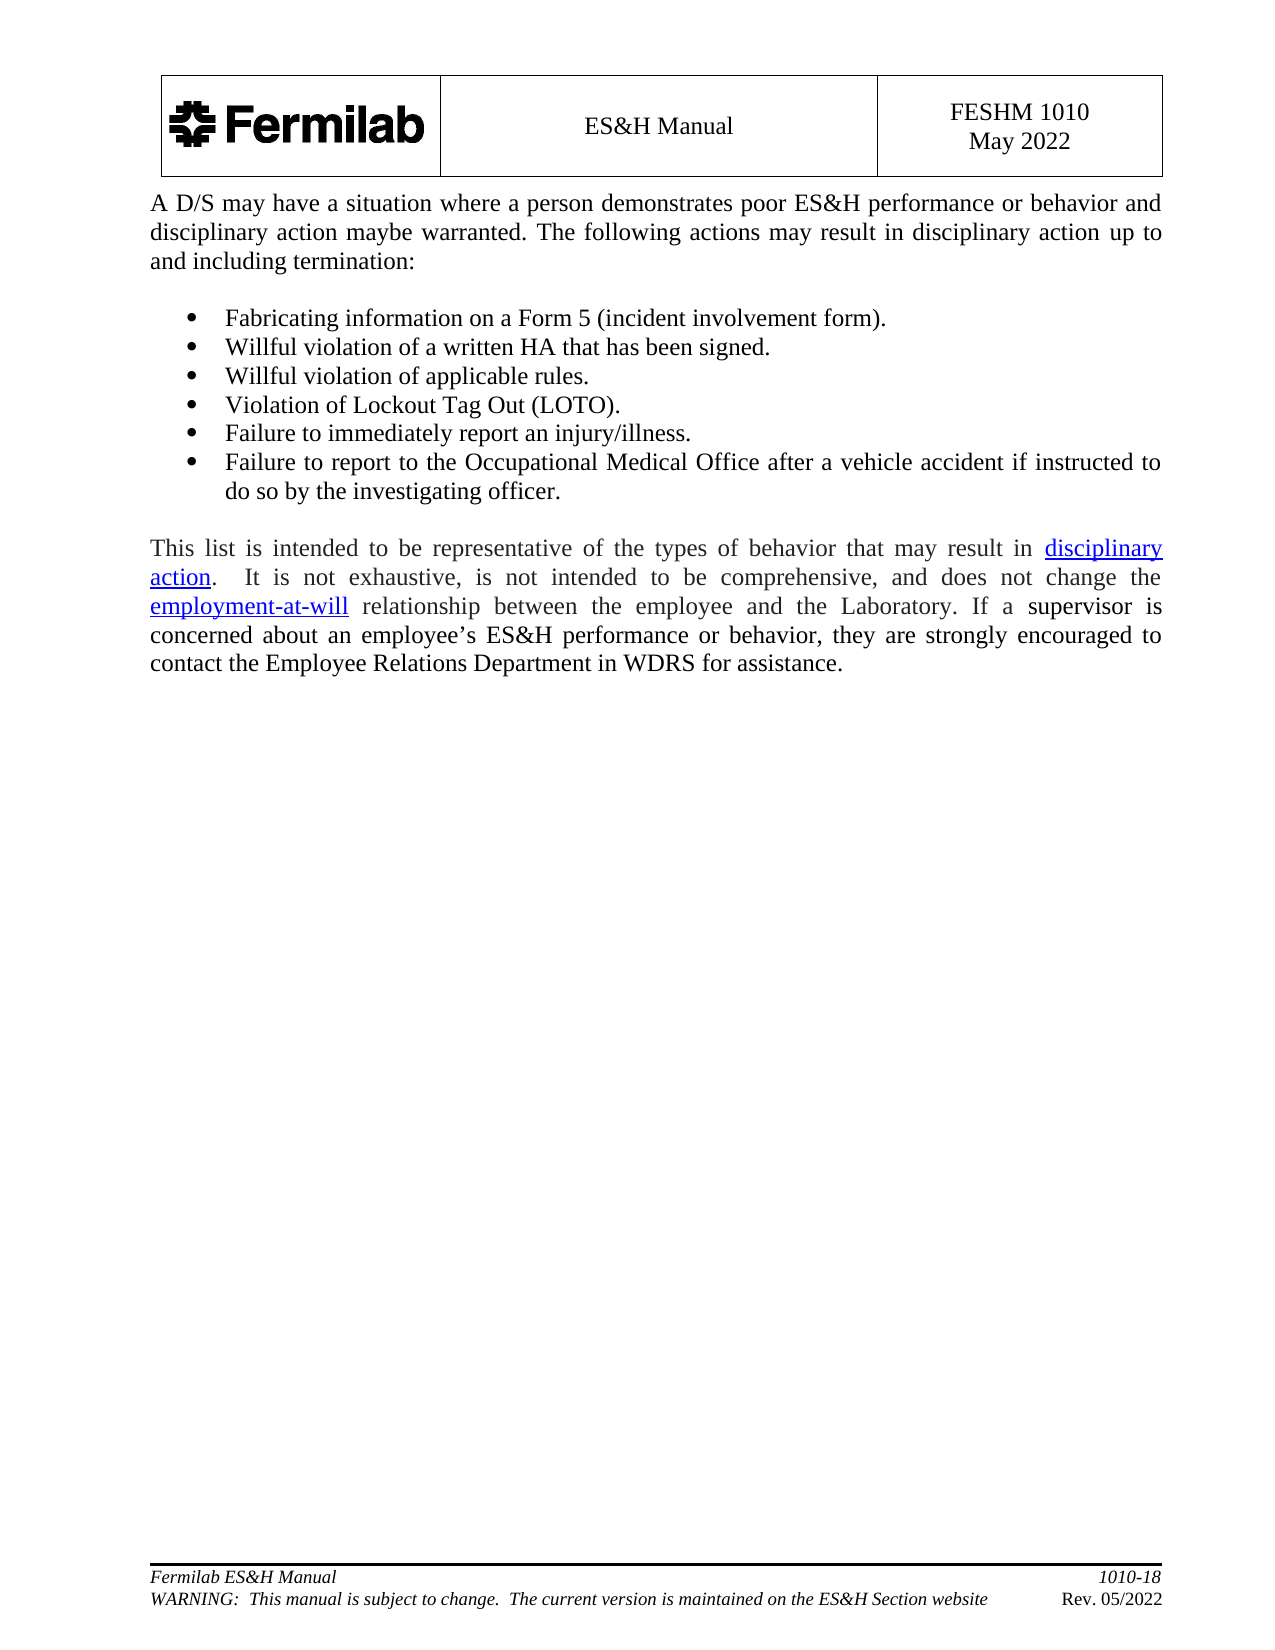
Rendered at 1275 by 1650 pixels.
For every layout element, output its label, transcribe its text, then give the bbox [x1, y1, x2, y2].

list Failure to immediately report an injury/illness. [187, 418, 1162, 447]
text A D/S may have a situation where a person demonstrates poor ES&H performance or behavior and disciplinary action maybe warranted. The following actions may result in disciplinary action up to and including termination: [150, 188, 1162, 275]
list Willful violation of a written HA that has been signed. [187, 332, 1162, 361]
list Willful violation of applicable rules. [187, 361, 1162, 390]
list Failure to report to the Occupational Medical Office after a vehicle accident if instructed to do so by the investigating officer. [187, 447, 1162, 505]
list Fabricating information on a Form 5 (incident involvement form). [187, 303, 1162, 332]
picture [169, 101, 424, 147]
list Violation of Lockout Tag Out (LOTO). [187, 390, 1162, 418]
text This list is intended to be representative of the types of behavior that may result in disciplinary action. It is not exhaustive, is not intended to be comprehensive, and does not change the employment-at-will relationship between the employee and the Laboratory. If a supervisor is concerned about an employee’s ES&H performance or behavior, they are strongly encouraged to contact the Employee Relations Department in WDRS for assistance. [150, 533, 1162, 677]
